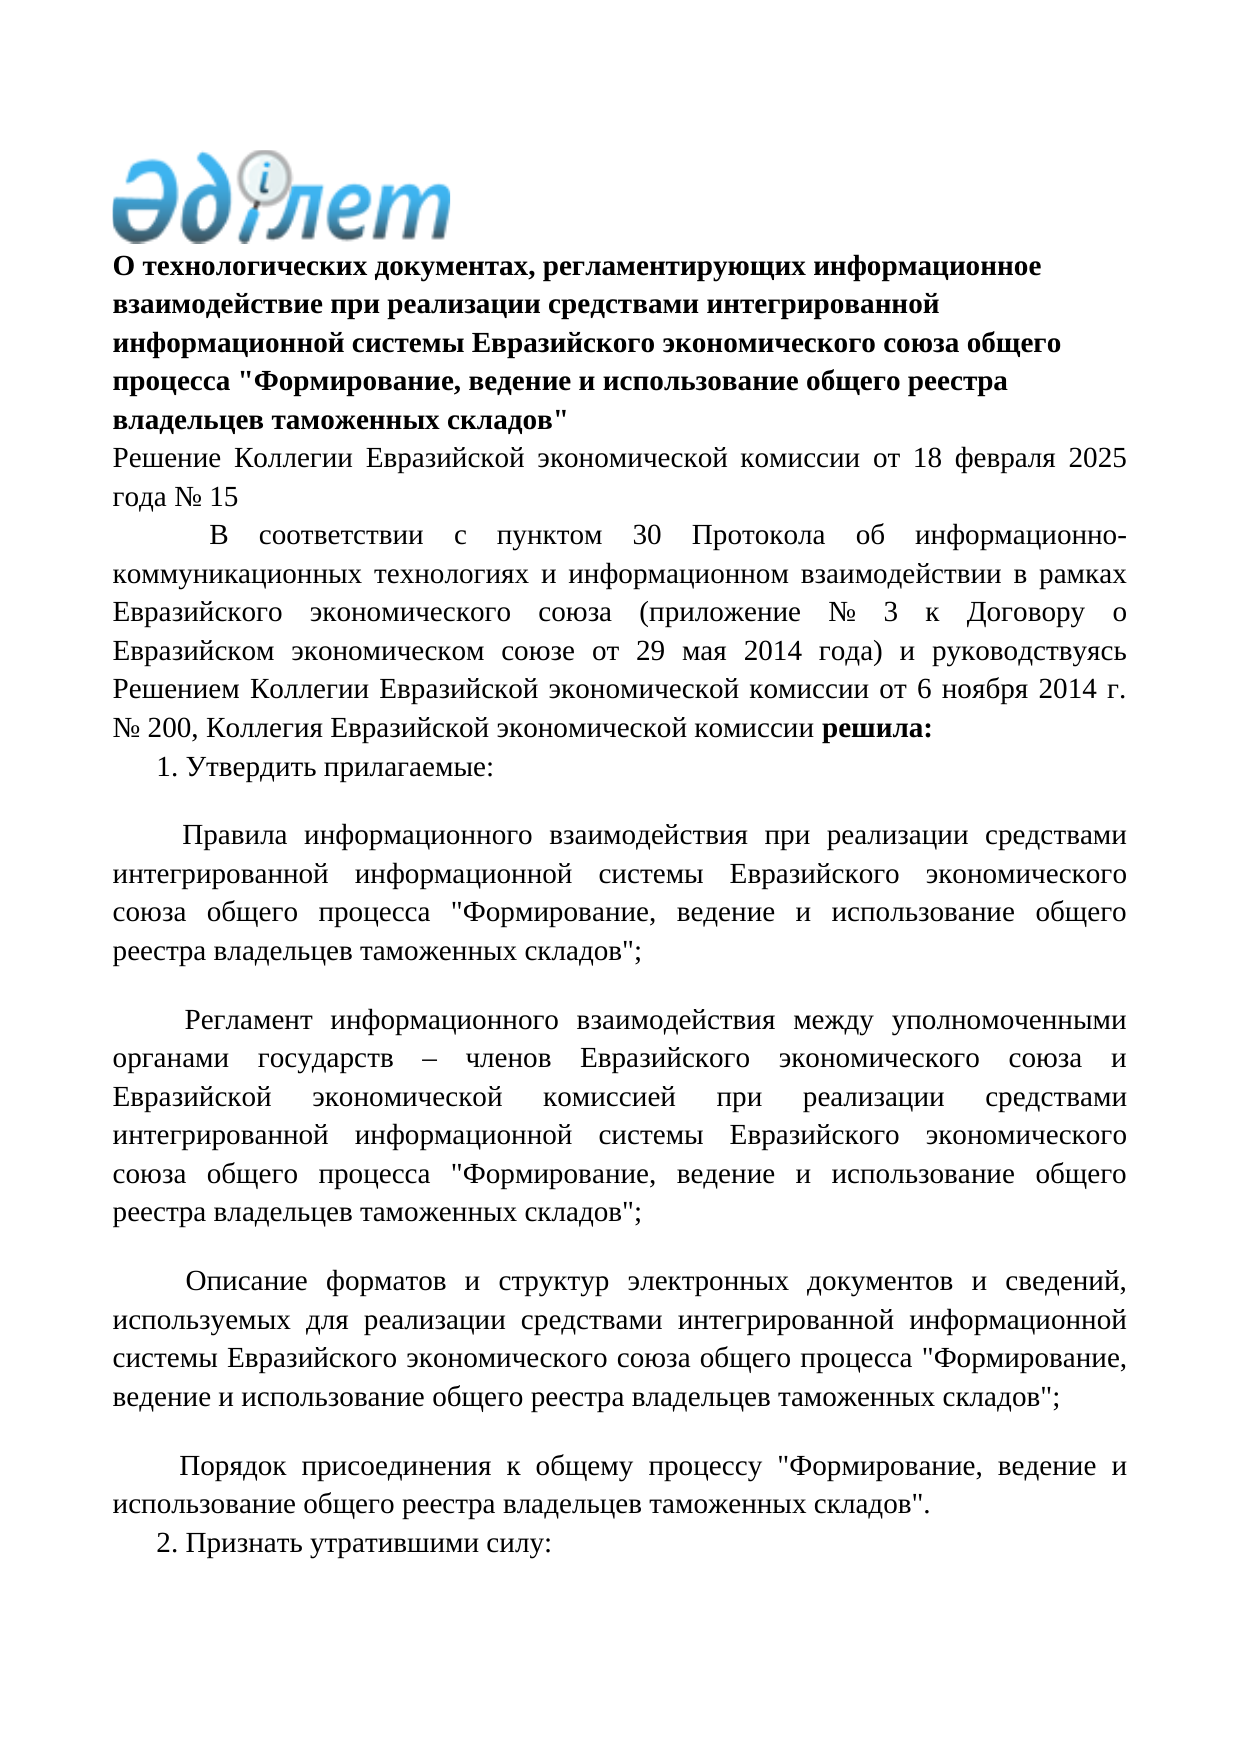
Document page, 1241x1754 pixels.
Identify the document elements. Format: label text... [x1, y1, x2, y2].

text 2. Признать утратившими силу: [112, 1525, 1128, 1558]
text Правила информационного взаимодействия при реализации средствами интегрированной информационной системы Евразийского экономического союза общего процесса "Формирование, ведение и использование общего реестра владельцев таможенных складов"; [112, 817, 1128, 967]
text Регламент информационного взаимодействия между уполномоченными органами государств – членов Евразийского экономического союза и Евразийской экономической комиссией при реализации средствами интегрированной информационной системы Евразийского экономического союза общего процесса "Формирование, ведение и использование общего реестра владельцев таможенных складов"; [112, 1002, 1128, 1228]
text Порядок присоединения к общему процессу "Формирование, ведение и использование общего реестра владельцев таможенных складов". [112, 1448, 1128, 1520]
text О технологических документах, регламентирующих информационное взаимодействие при реализации средствами интегрированной информационной системы Евразийского экономического союза общего процесса "Формирование, ведение и использование общего реестра владельцев таможенных складов" [112, 248, 1128, 435]
text Решение Коллегии Евразийской экономической комиссии от 18 февраля 2025 года № 15 [112, 440, 1128, 512]
text 1. Утвердить прилагаемые: [112, 749, 1128, 782]
text В соответствии с пунктом 30 Протокола об информационно-коммуникационных технологиях и информационном взаимодействии в рамках Евразийского экономического союза (приложение № 3 к Договору о Евразийском экономическом союзе от 29 мая 2014 года) и руководствуясь Решением Коллегии Евразийской экономической комиссии от 6 ноября 2014 г. № 200, Коллегия Евразийской экономической комиссии решила: [112, 517, 1128, 744]
picture [112, 150, 451, 244]
text Описание форматов и структур электронных документов и сведений, используемых для реализации средствами интегрированной информационной системы Евразийского экономического союза общего процесса "Формирование, ведение и использование общего реестра владельцев таможенных складов"; [112, 1263, 1128, 1412]
